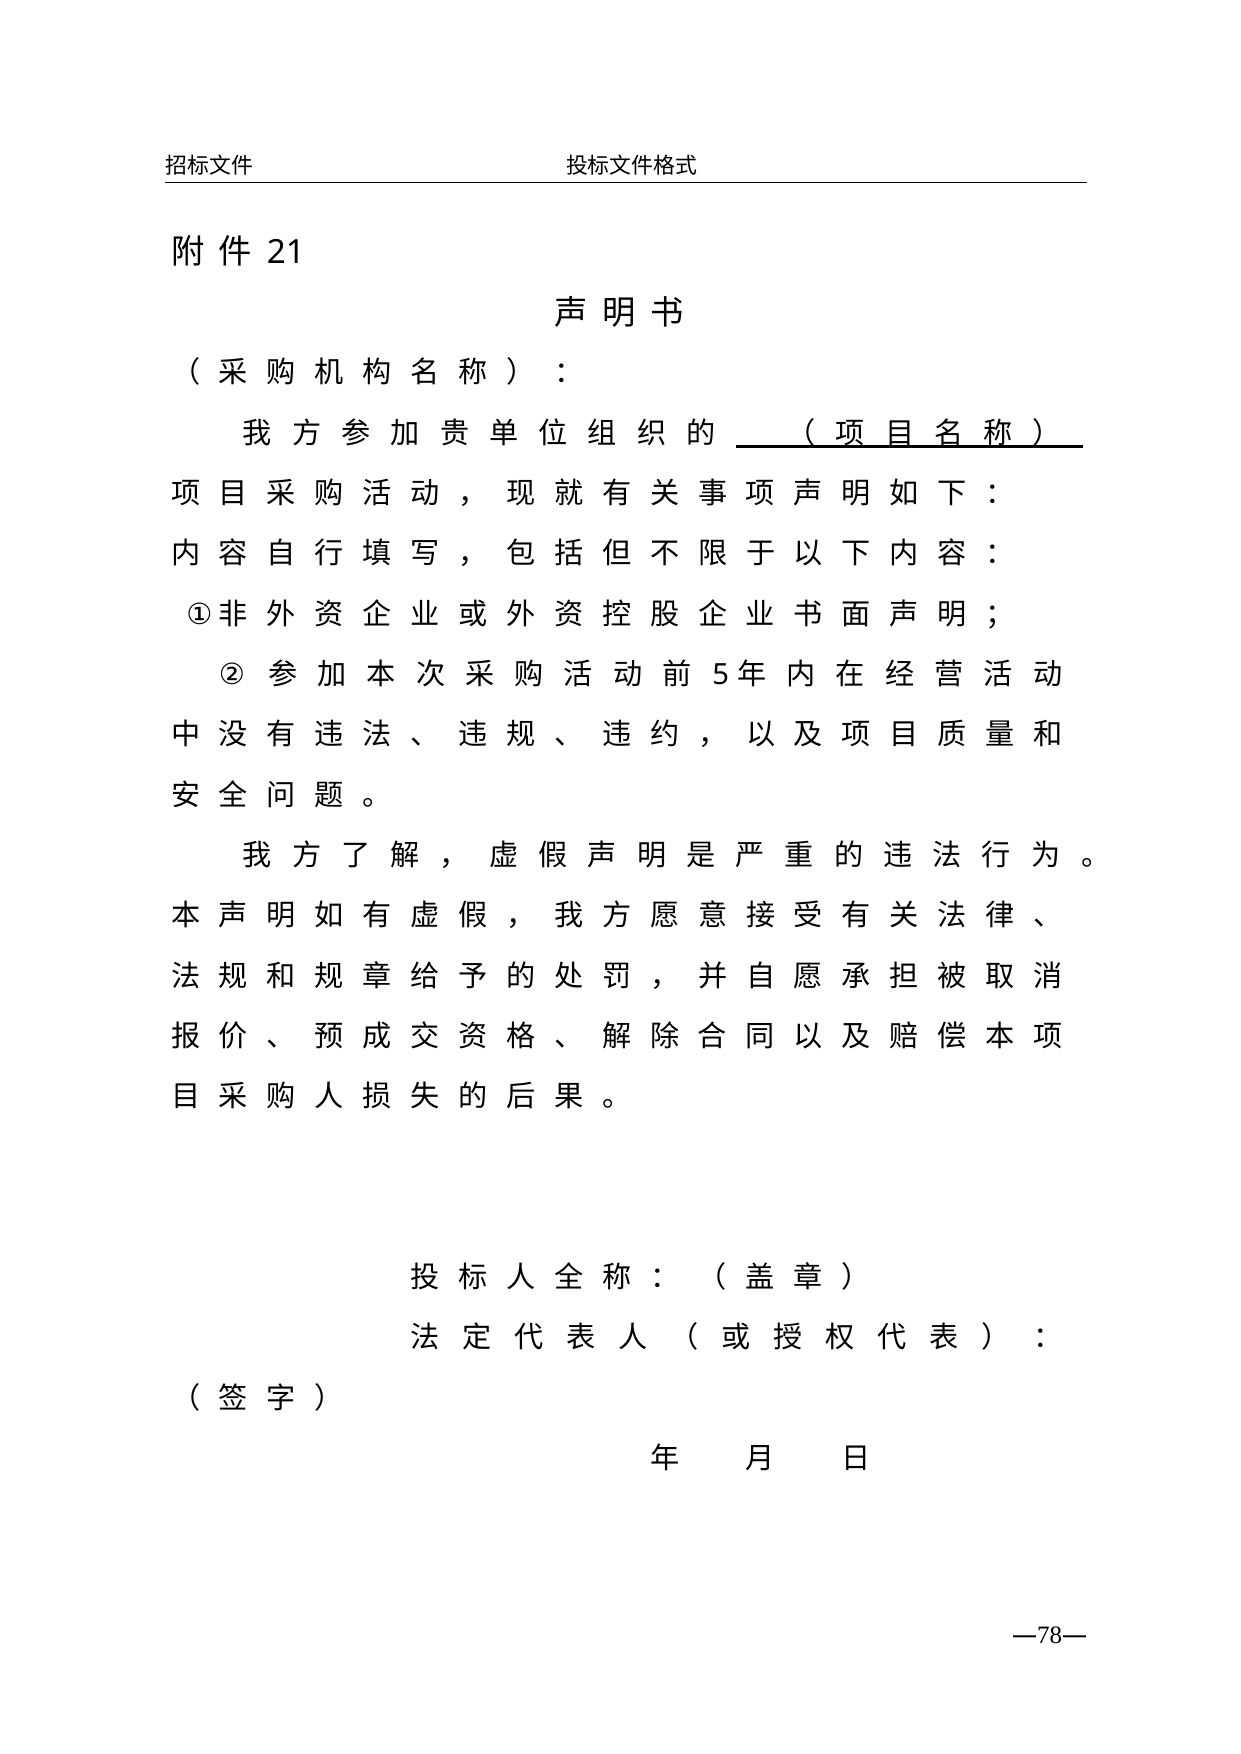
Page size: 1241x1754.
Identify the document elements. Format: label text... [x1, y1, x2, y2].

text 年 月 日 [171, 1426, 1081, 1486]
text 我方了解，虚假声明是严重的违法行为。本声明如有虚假，我方愿意接受有关法律、法规和规章给予的处罚，并自愿承担被取消报价、预成交资格、解除合同以及赔偿本项目采购人损失的后果。 [171, 822, 1081, 1124]
text ②参加本次采购活动前5年内在经营活动中没有违法、违规、违约，以及项目质量和安全问题。 [171, 642, 1081, 822]
text 内容自行填写，包括但不限于以下内容： [171, 521, 1081, 581]
text 投标人全称：（盖章） [171, 1245, 1081, 1305]
text 附件21 [171, 219, 1081, 280]
text ①非外资企业或外资控股企业书面声明； [171, 581, 1081, 642]
text 我方参加贵单位组织的 （项目名称） 项目采购活动，现就有关事项声明如下： [171, 400, 1081, 521]
text （采购机构名称）： [171, 340, 1081, 400]
text 声明书 [171, 280, 1081, 340]
text 法定代表人（或授权代表）：（签字） [171, 1305, 1081, 1426]
